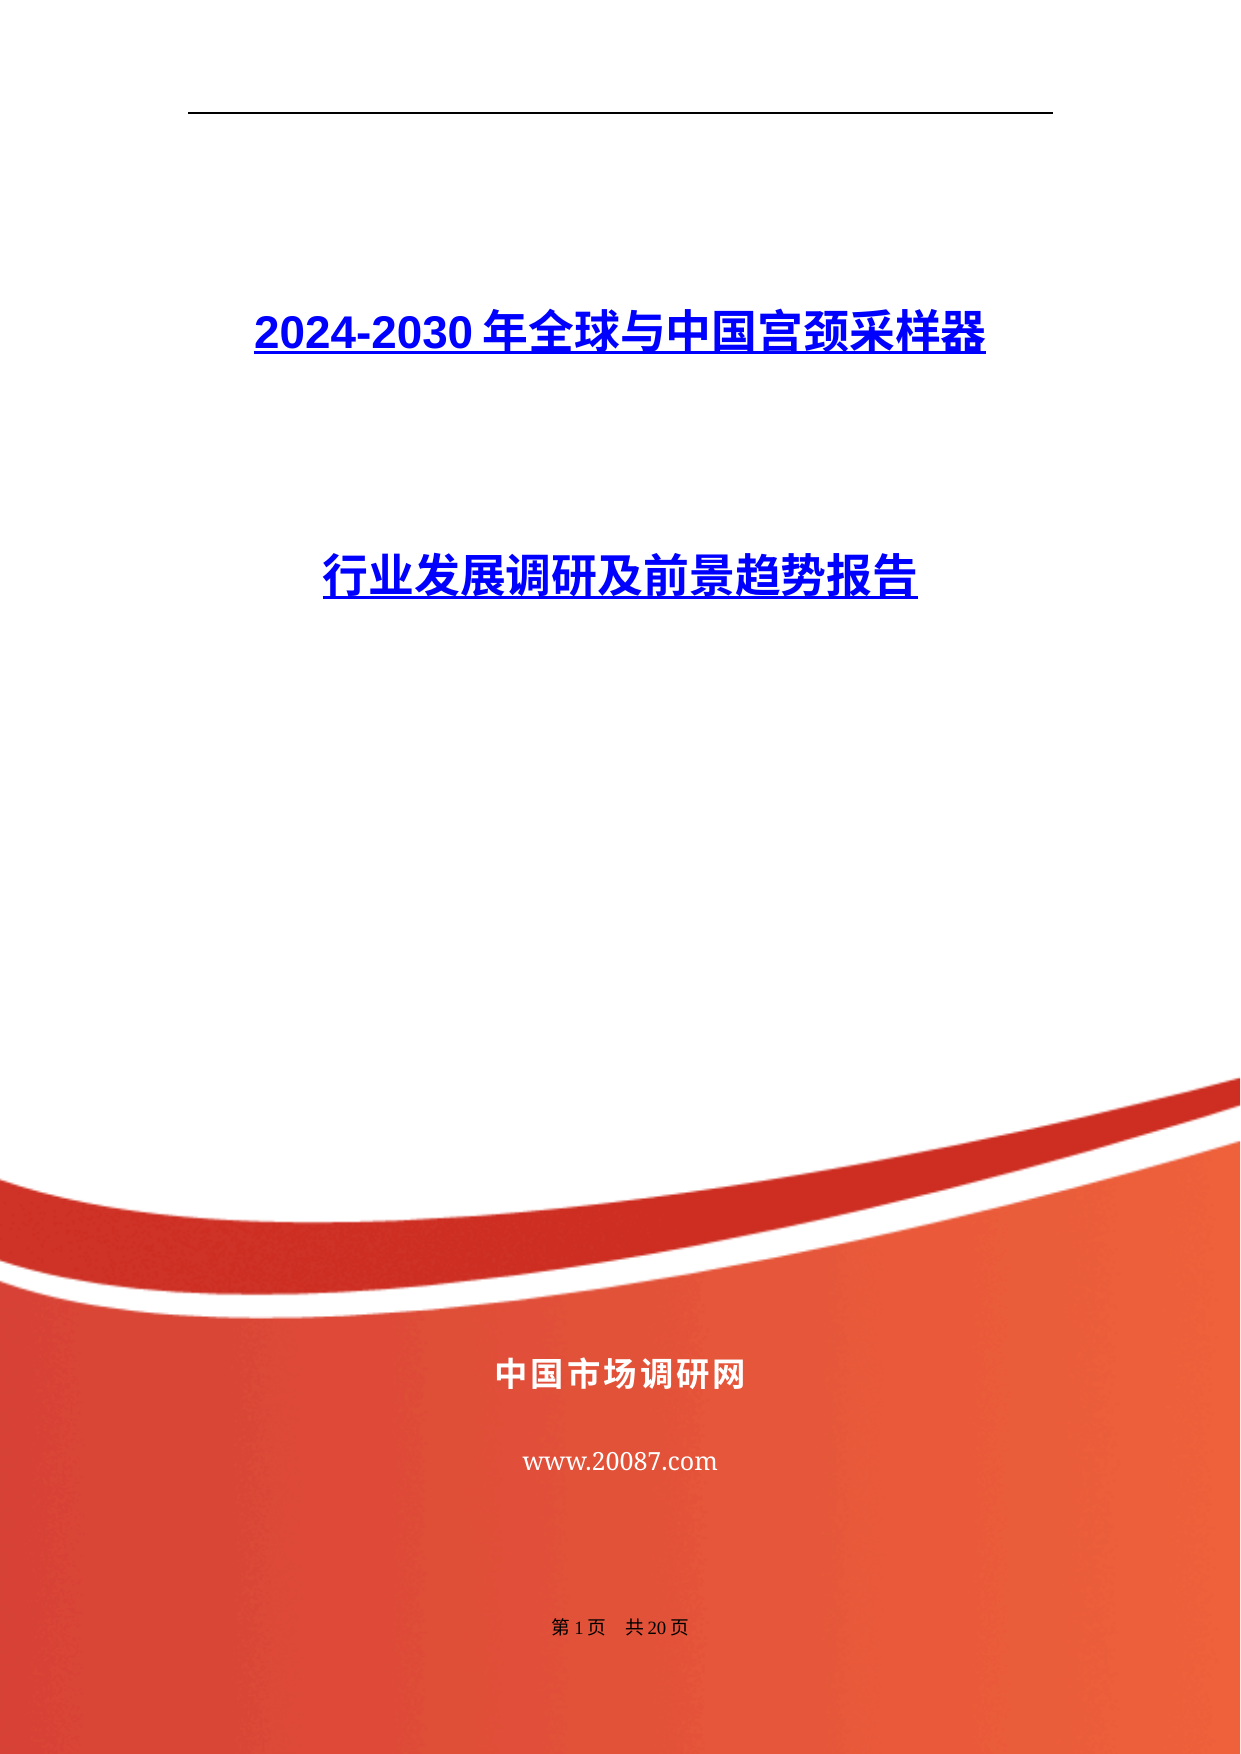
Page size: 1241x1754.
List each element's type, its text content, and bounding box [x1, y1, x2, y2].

picture [0, 1006, 1241, 1754]
subtitle 中国市场调研网 [187, 1339, 1053, 1404]
text www.20087.com [187, 1428, 1053, 1493]
table_header 2024-2030年全球与中国宫颈采样器行业发展调研及前景趋势报告 [188, 207, 1053, 773]
